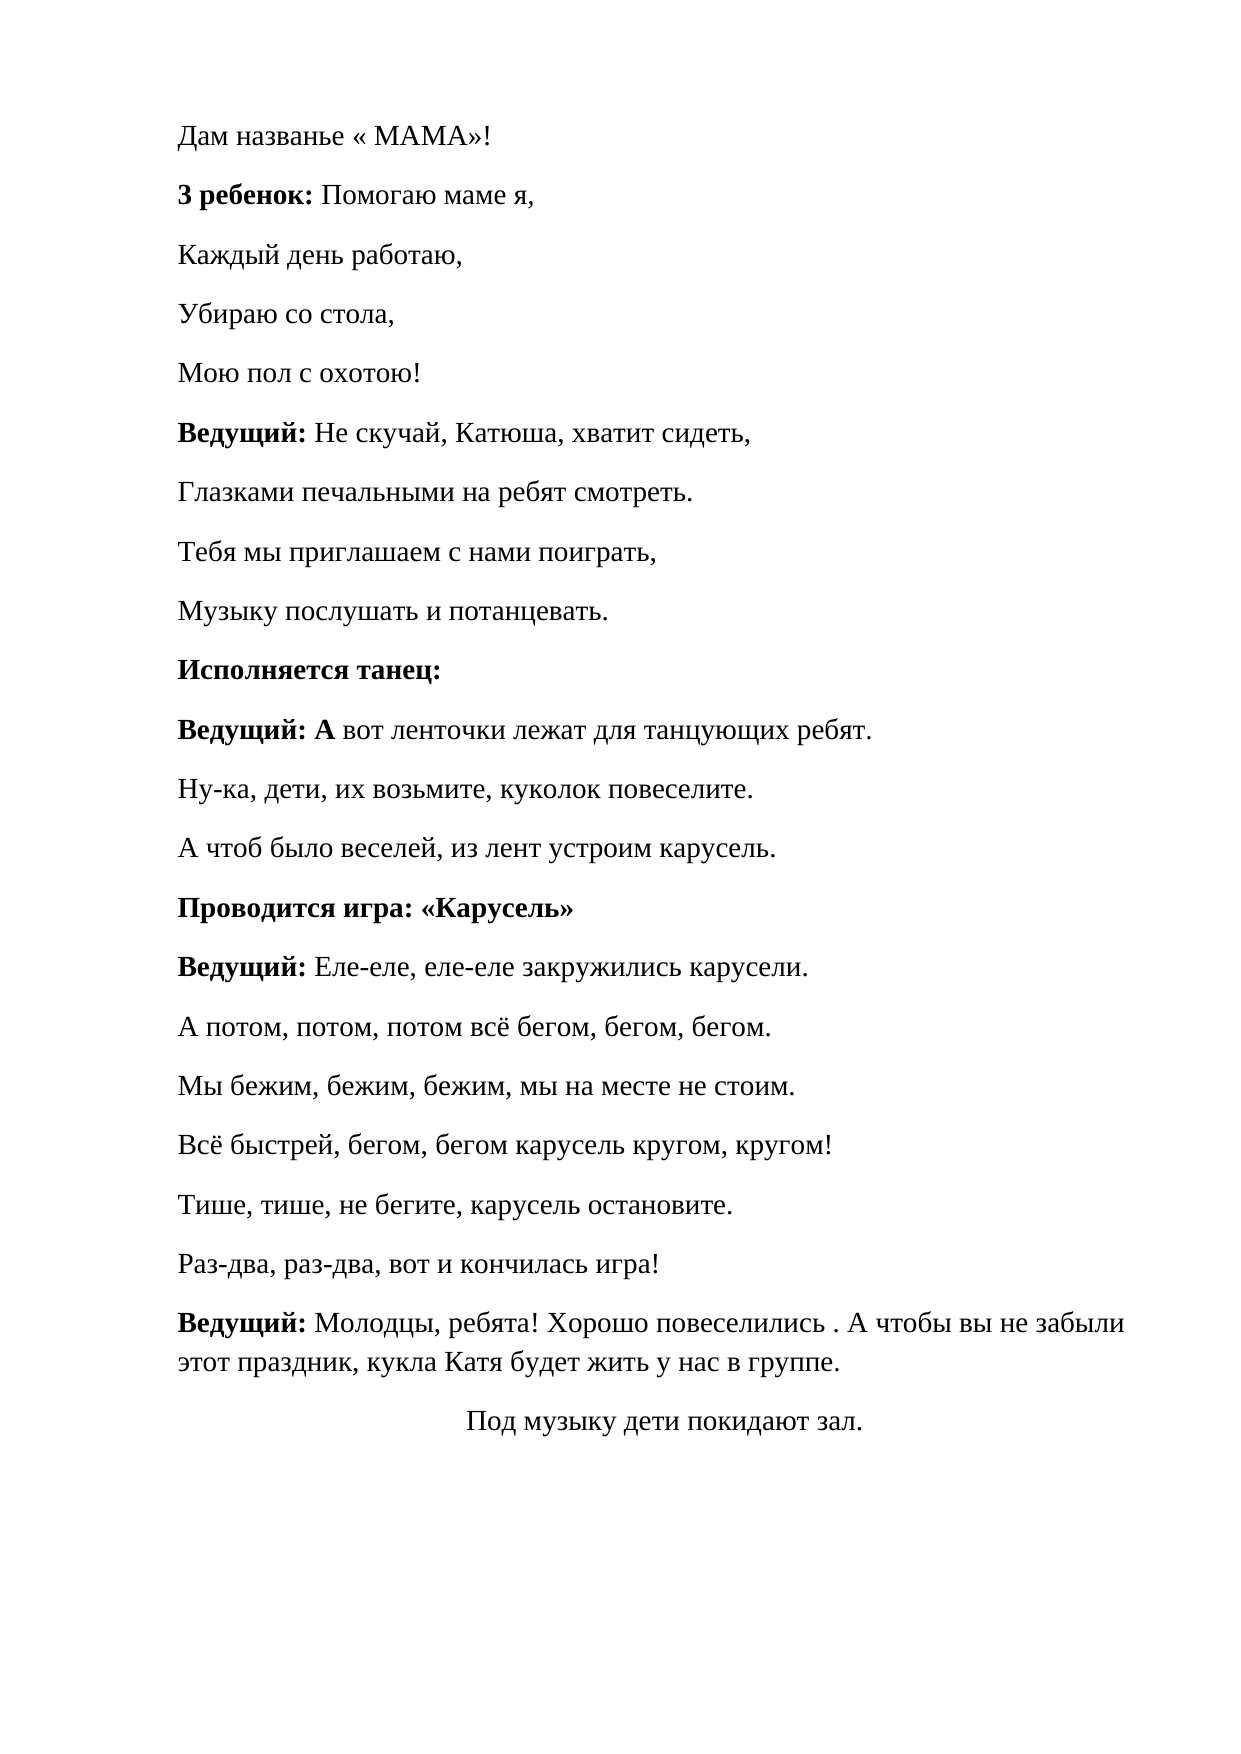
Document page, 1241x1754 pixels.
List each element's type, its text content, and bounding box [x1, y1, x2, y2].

text Проводится игра: «Карусель» [177, 890, 1152, 923]
text Тебя мы приглашаем с нами поиграть, [177, 534, 1152, 567]
text Мою пол с охотою! [177, 356, 1152, 389]
text Тише, тише, не бегите, карусель остановите. [177, 1187, 1152, 1220]
text Исполняется танец: [177, 652, 1152, 686]
text А потом, потом, потом всё бегом, бегом, бегом. [177, 1009, 1152, 1042]
text Ведущий: Не скучай, Катюша, хватит сидеть, [177, 415, 1152, 448]
text Убираю со стола, [177, 296, 1152, 330]
text Ведущий: А вот ленточки лежат для танцующих ребят. [177, 712, 1152, 745]
text Всё быстрей, бегом, бегом карусель кругом, кругом! [177, 1127, 1152, 1161]
text 3 ребенок: Помогаю маме я, [177, 177, 1152, 211]
text Мы бежим, бежим, бежим, мы на месте не стоим. [177, 1068, 1152, 1102]
text Каждый день работаю, [177, 237, 1152, 270]
text Ну-ка, дети, их возьмите, куколок повеселите. [177, 771, 1152, 805]
text Ведущий: Еле-еле, еле-еле закружились карусели. [177, 949, 1152, 983]
text Под музыку дети покидают зал. [177, 1403, 1152, 1437]
text Музыку послушать и потанцевать. [177, 593, 1152, 627]
text Ведущий: Молодцы, ребята! Хорошо повеселились . А чтобы вы не забыли этот праздник, кукла Катя будет жить у нас в группе. [177, 1306, 1152, 1378]
text Раз-два, раз-два, вот и кончилась игра! [177, 1246, 1152, 1280]
text Дам названье « МАМА»! [177, 118, 1152, 152]
text А чтоб было веселей, из лент устроим карусель. [177, 831, 1152, 864]
text Глазками печальными на ребят смотреть. [177, 474, 1152, 508]
